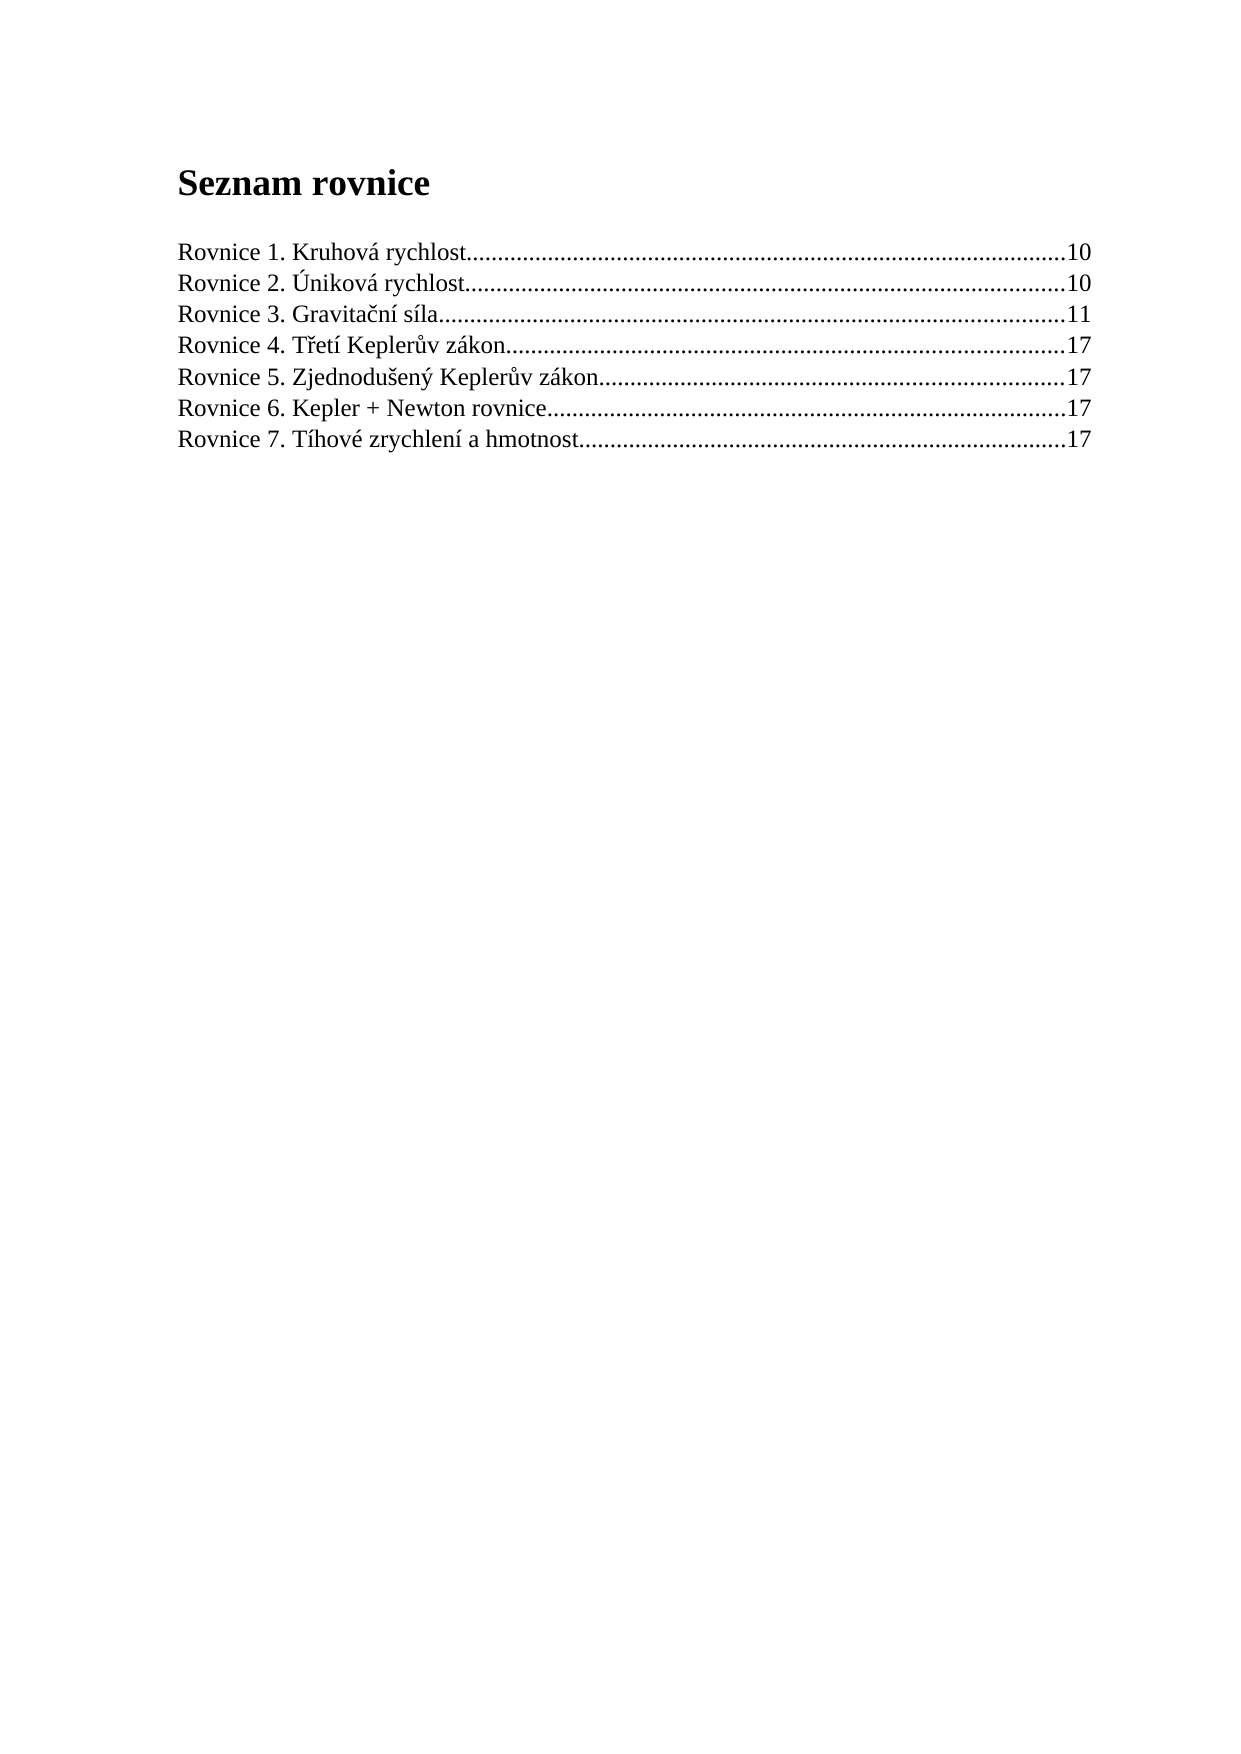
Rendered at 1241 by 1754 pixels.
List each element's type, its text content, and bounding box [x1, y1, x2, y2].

text Rovnice 4. Třetí Keplerův zákon 17 [177, 331, 1092, 359]
text Rovnice 1. Kruhová rychlost 10 [177, 237, 1092, 266]
text Rovnice 2. Úniková rychlost 10 [177, 268, 1092, 297]
text Rovnice 6. Kepler + Newton rovnice 17 [177, 393, 1092, 421]
text Rovnice 3. Gravitační síla 11 [177, 299, 1092, 328]
text Rovnice 7. Tíhové zrychlení a hmotnost 17 [177, 424, 1092, 452]
text Rovnice 5. Zjednodušený Keplerův zákon 17 [177, 362, 1092, 390]
subtitle Seznam rovnice [177, 160, 1092, 203]
